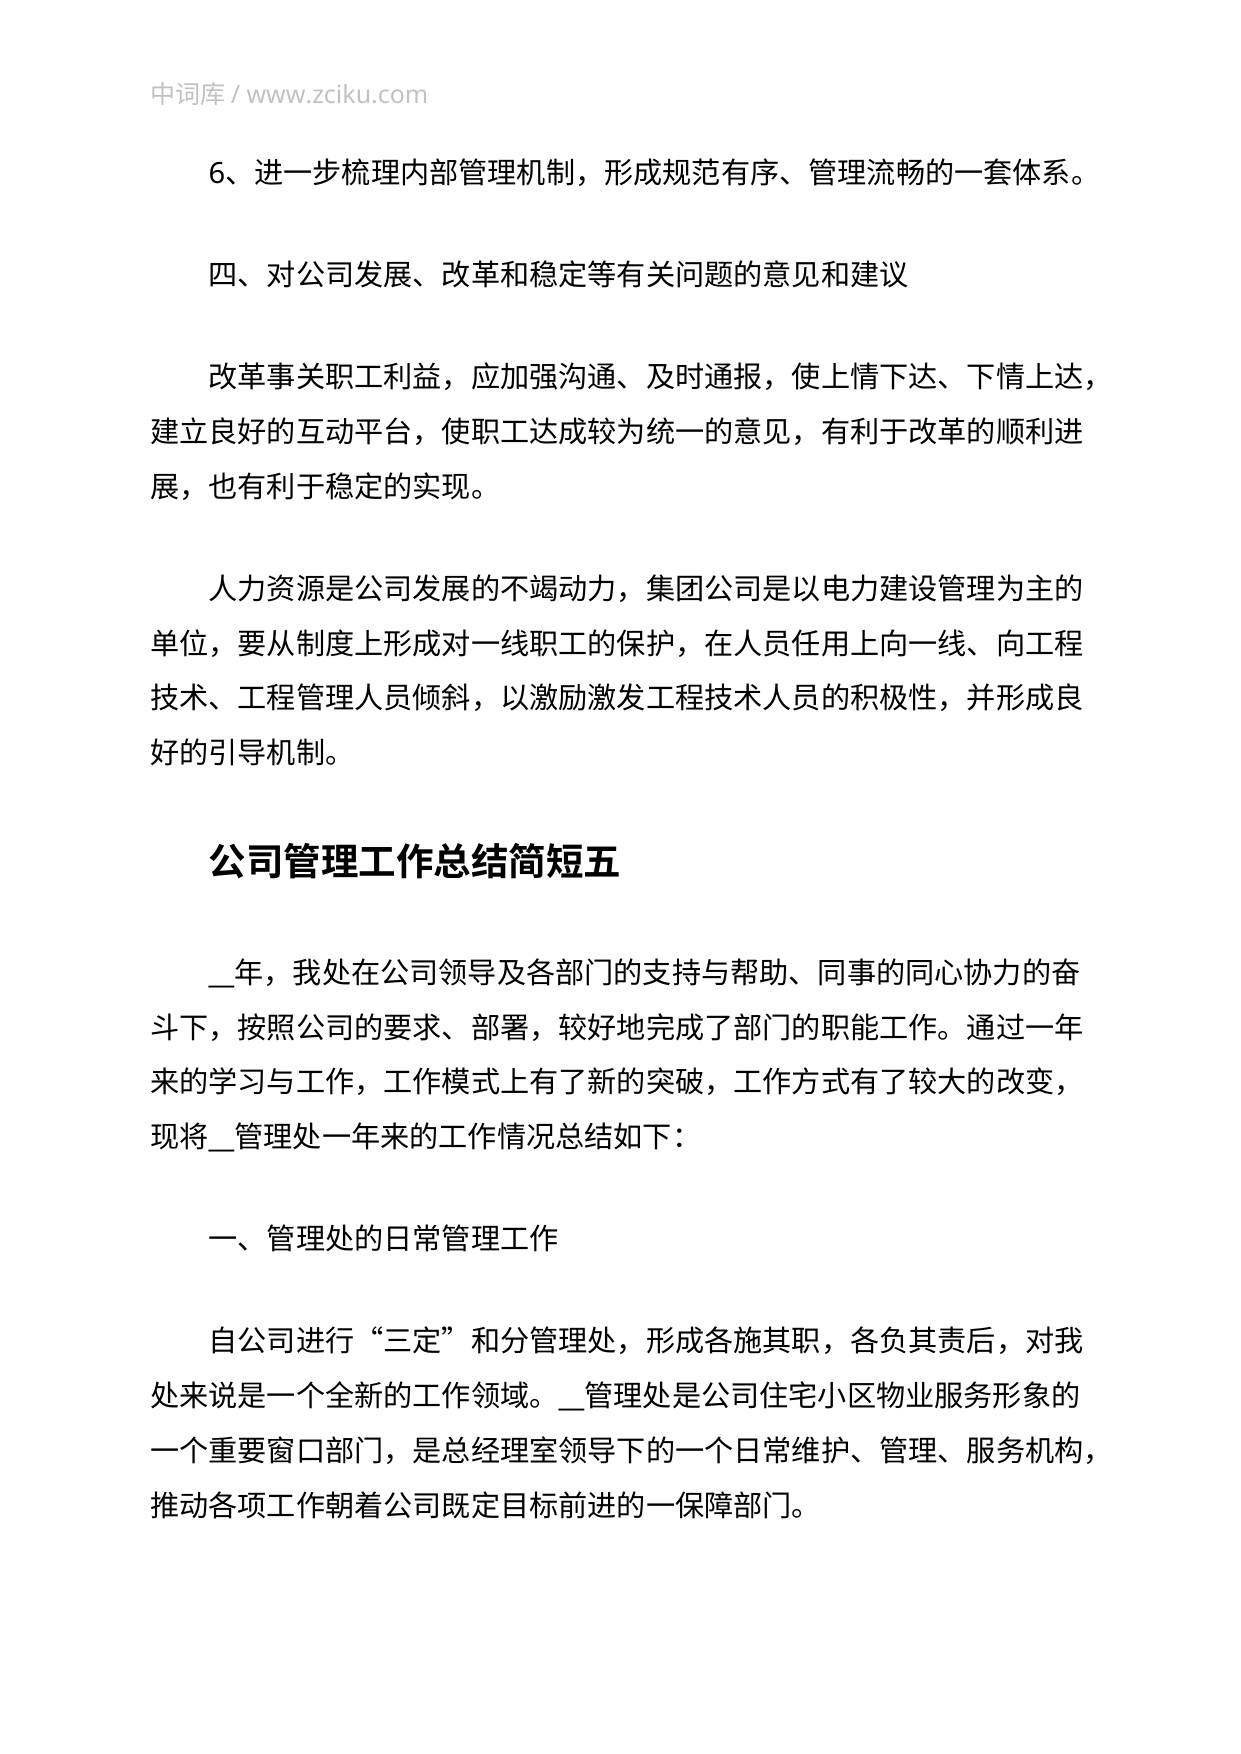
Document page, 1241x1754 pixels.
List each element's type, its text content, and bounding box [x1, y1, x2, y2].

text __年，我处在公司领导及各部门的支持与帮助、同事的同心协力的奋斗下，按照公司的要求、部署，较好地完成了部门的职能工作。通过一年来的学习与工作，工作模式上有了新的突破，工作方式有了较大的改变，现将__管理处一年来的工作情况总结如下： [150, 949, 1090, 1156]
text 6、进一步梳理内部管理机制，形成规范有序、管理流畅的一套体系。 [150, 150, 1090, 192]
text 自公司进行“三定”和分管理处，形成各施其职，各负其责后，对我处来说是一个全新的工作领域。__管理处是公司住宅小区物业服务形象的一个重要窗口部门，是总经理室领导下的一个日常维护、管理、服务机构，推动各项工作朝着公司既定目标前进的一保障部门。 [150, 1318, 1090, 1525]
text 四、对公司发展、改革和稳定等有关问题的意见和建议 [150, 252, 1090, 294]
text 一、管理处的日常管理工作 [150, 1216, 1090, 1258]
text 公司管理工作总结简短五 [150, 832, 1090, 886]
text 人力资源是公司发展的不竭动力，集团公司是以电力建设管理为主的单位，要从制度上形成对一线职工的保护，在人员任用上向一线、向工程技术、工程管理人员倾斜，以激励激发工程技术人员的积极性，并形成良好的引导机制。 [150, 565, 1090, 772]
text 改革事关职工利益，应加强沟通、及时通报，使上情下达、下情上达，建立良好的互动平台，使职工达成较为统一的意见，有利于改革的顺利进展，也有利于稳定的实现。 [150, 354, 1090, 506]
